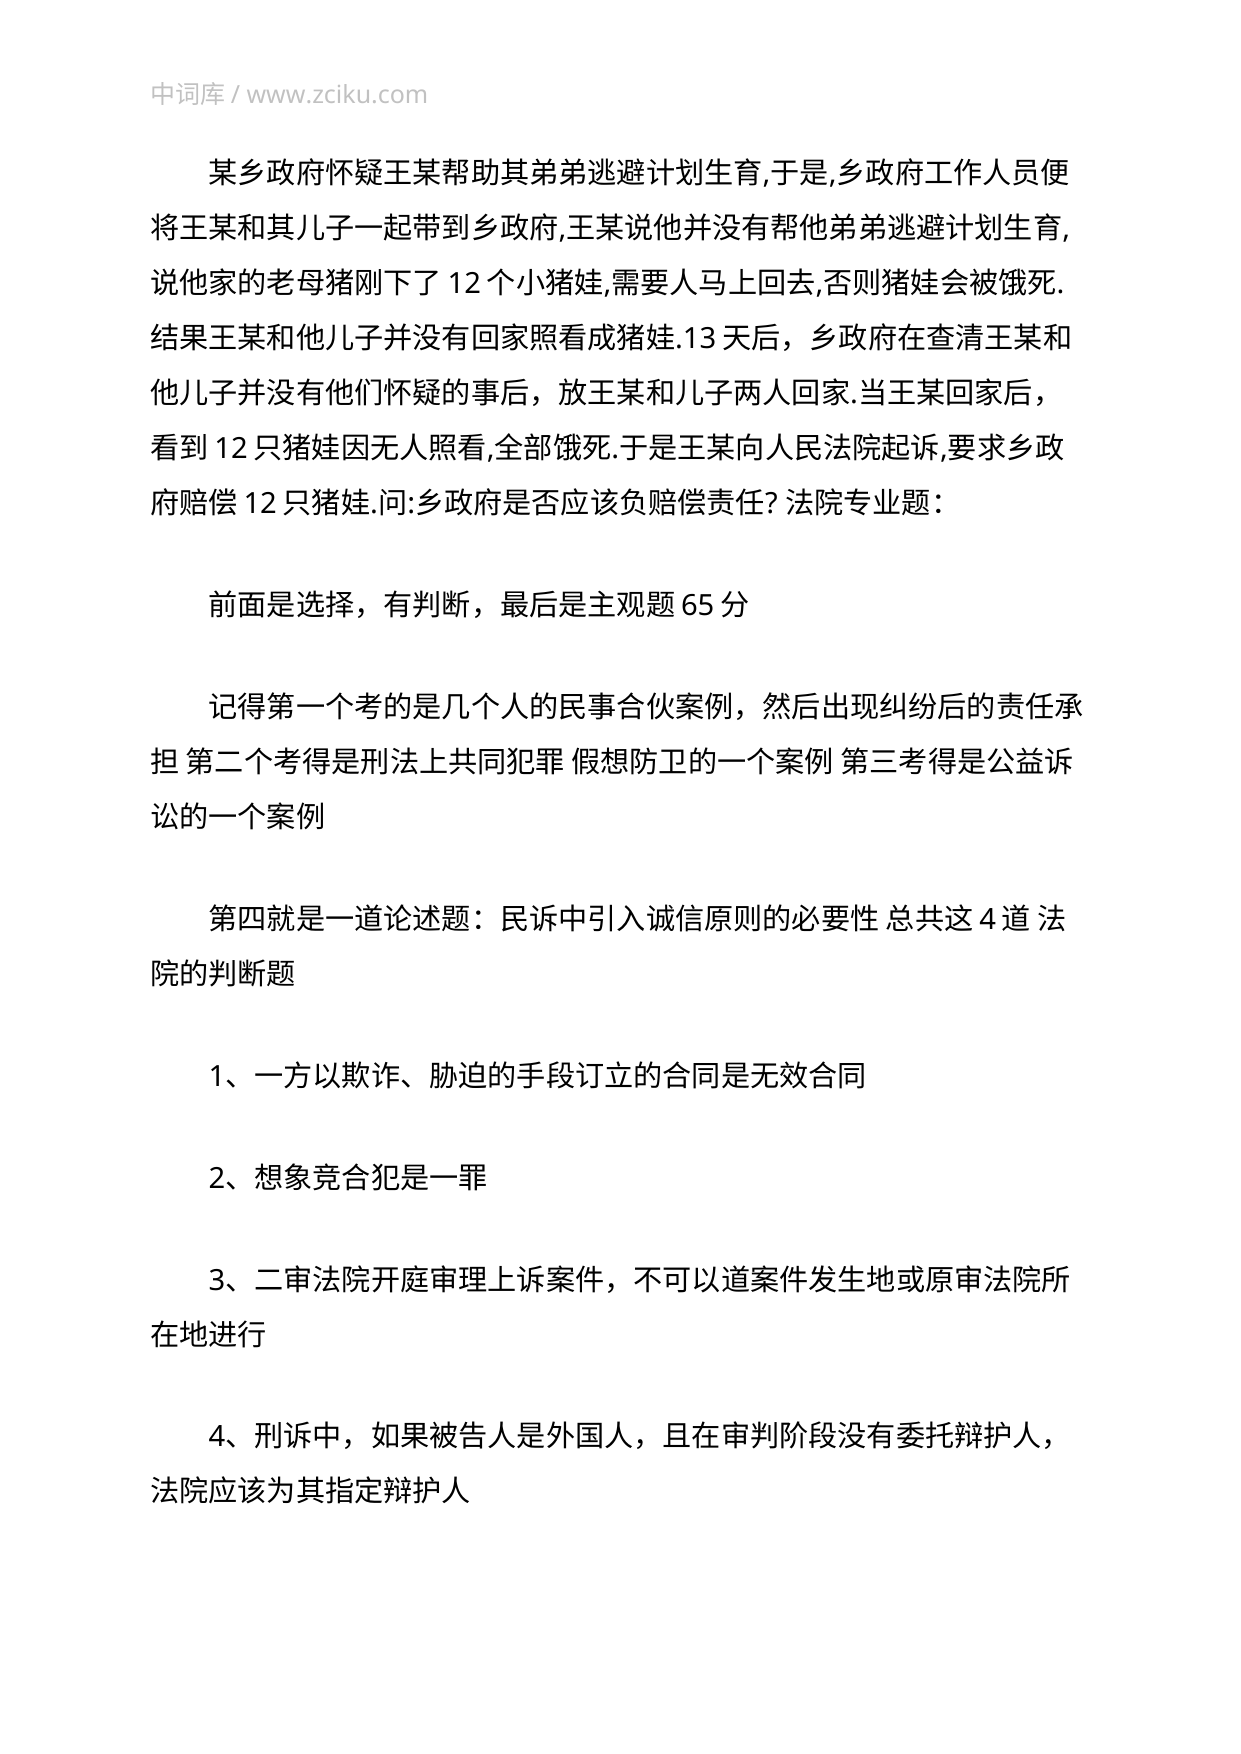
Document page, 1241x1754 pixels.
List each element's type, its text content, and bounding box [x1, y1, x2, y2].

text 前面是选择，有判断，最后是主观题65分 [150, 582, 1090, 624]
text 2、想象竞合犯是一罪 [150, 1154, 1090, 1197]
text 4、刑诉中，如果被告人是外国人，且在审判阶段没有委托辩护人，法院应该为其指定辩护人 [150, 1413, 1090, 1510]
text 3、二审法院开庭审理上诉案件，不可以道案件发生地或原审法院所在地进行 [150, 1256, 1090, 1353]
text 第四就是一道论述题：民诉中引入诚信原则的必要性 总共这4道 法院的判断题 [150, 896, 1090, 993]
text 某乡政府怀疑王某帮助其弟弟逃避计划生育,于是,乡政府工作人员便将王某和其儿子一起带到乡政府,王某说他并没有帮他弟弟逃避计划生育,说他家的老母猪刚下了12个小猪娃,需要人马上回去,否则猪娃会被饿死.结果王某和他儿子并没有回家照看成猪娃.13天后，乡政府在查清王某和他儿子并没有他们怀疑的事后，放王某和儿子两人回家.当王某回家后，看到12只猪娃因无人照看,全部饿死.于是王某向人民法院起诉,要求乡政府赔偿12只猪娃.问:乡政府是否应该负赔偿责任? 法院专业题： [150, 150, 1090, 522]
text 1、一方以欺诈、胁迫的手段订立的合同是无效合同 [150, 1052, 1090, 1095]
text 记得第一个考的是几个人的民事合伙案例，然后出现纠纷后的责任承担 第二个考得是刑法上共同犯罪 假想防卫的一个案例 第三考得是公益诉讼的一个案例 [150, 684, 1090, 836]
